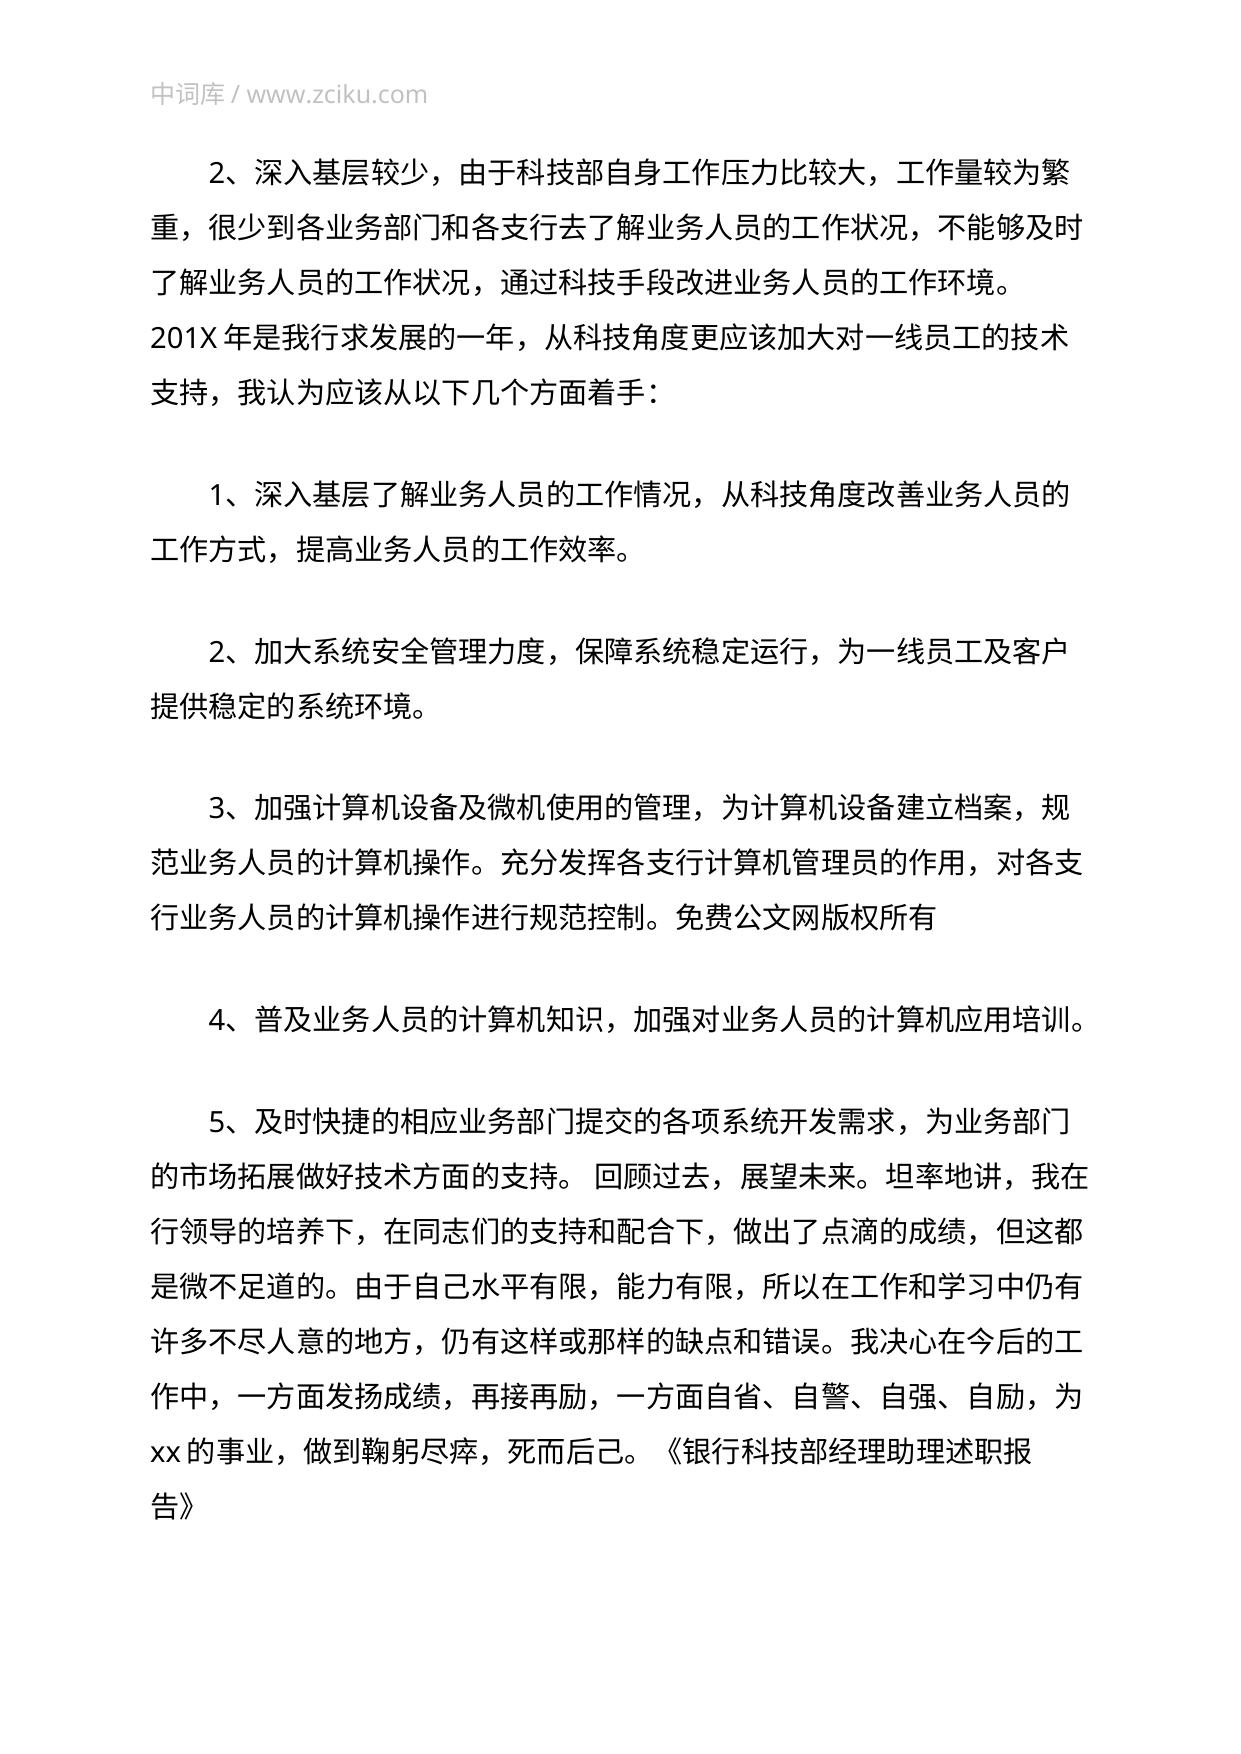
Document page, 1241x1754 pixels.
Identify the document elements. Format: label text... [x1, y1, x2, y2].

text 2、深入基层较少，由于科技部自身工作压力比较大，工作量较为繁重，很少到各业务部门和各支行去了解业务人员的工作状况，不能够及时了解业务人员的工作状况，通过科技手段改进业务人员的工作环境。 201X年是我行求发展的一年，从科技角度更应该加大对一线员工的技术支持，我认为应该从以下几个方面着手： [150, 150, 1090, 412]
text 5、及时快捷的相应业务部门提交的各项系统开发需求，为业务部门的市场拓展做好技术方面的支持。 回顾过去，展望未来。坦率地讲，我在行领导的培养下，在同志们的支持和配合下，做出了点滴的成绩，但这都是微不足道的。由于自己水平有限，能力有限，所以在工作和学习中仍有许多不尽人意的地方，仍有这样或那样的缺点和错误。我决心在今后的工作中，一方面发扬成绩，再接再励，一方面自省、自警、自强、自励，为xx的事业，做到鞠躬尽瘁，死而后己。《银行科技部经理助理述职报告》 [150, 1099, 1090, 1526]
text 4、普及业务人员的计算机知识，加强对业务人员的计算机应用培训。 [150, 997, 1090, 1039]
text 2、加大系统安全管理力度，保障系统稳定运行，为一线员工及客户提供稳定的系统环境。 [150, 628, 1090, 726]
text 1、深入基层了解业务人员的工作情况，从科技角度改善业务人员的工作方式，提高业务人员的工作效率。 [150, 472, 1090, 569]
text 3、加强计算机设备及微机使用的管理，为计算机设备建立档案，规范业务人员的计算机操作。充分发挥各支行计算机管理员的作用，对各支行业务人员的计算机操作进行规范控制。免费公文网版权所有 [150, 785, 1090, 937]
